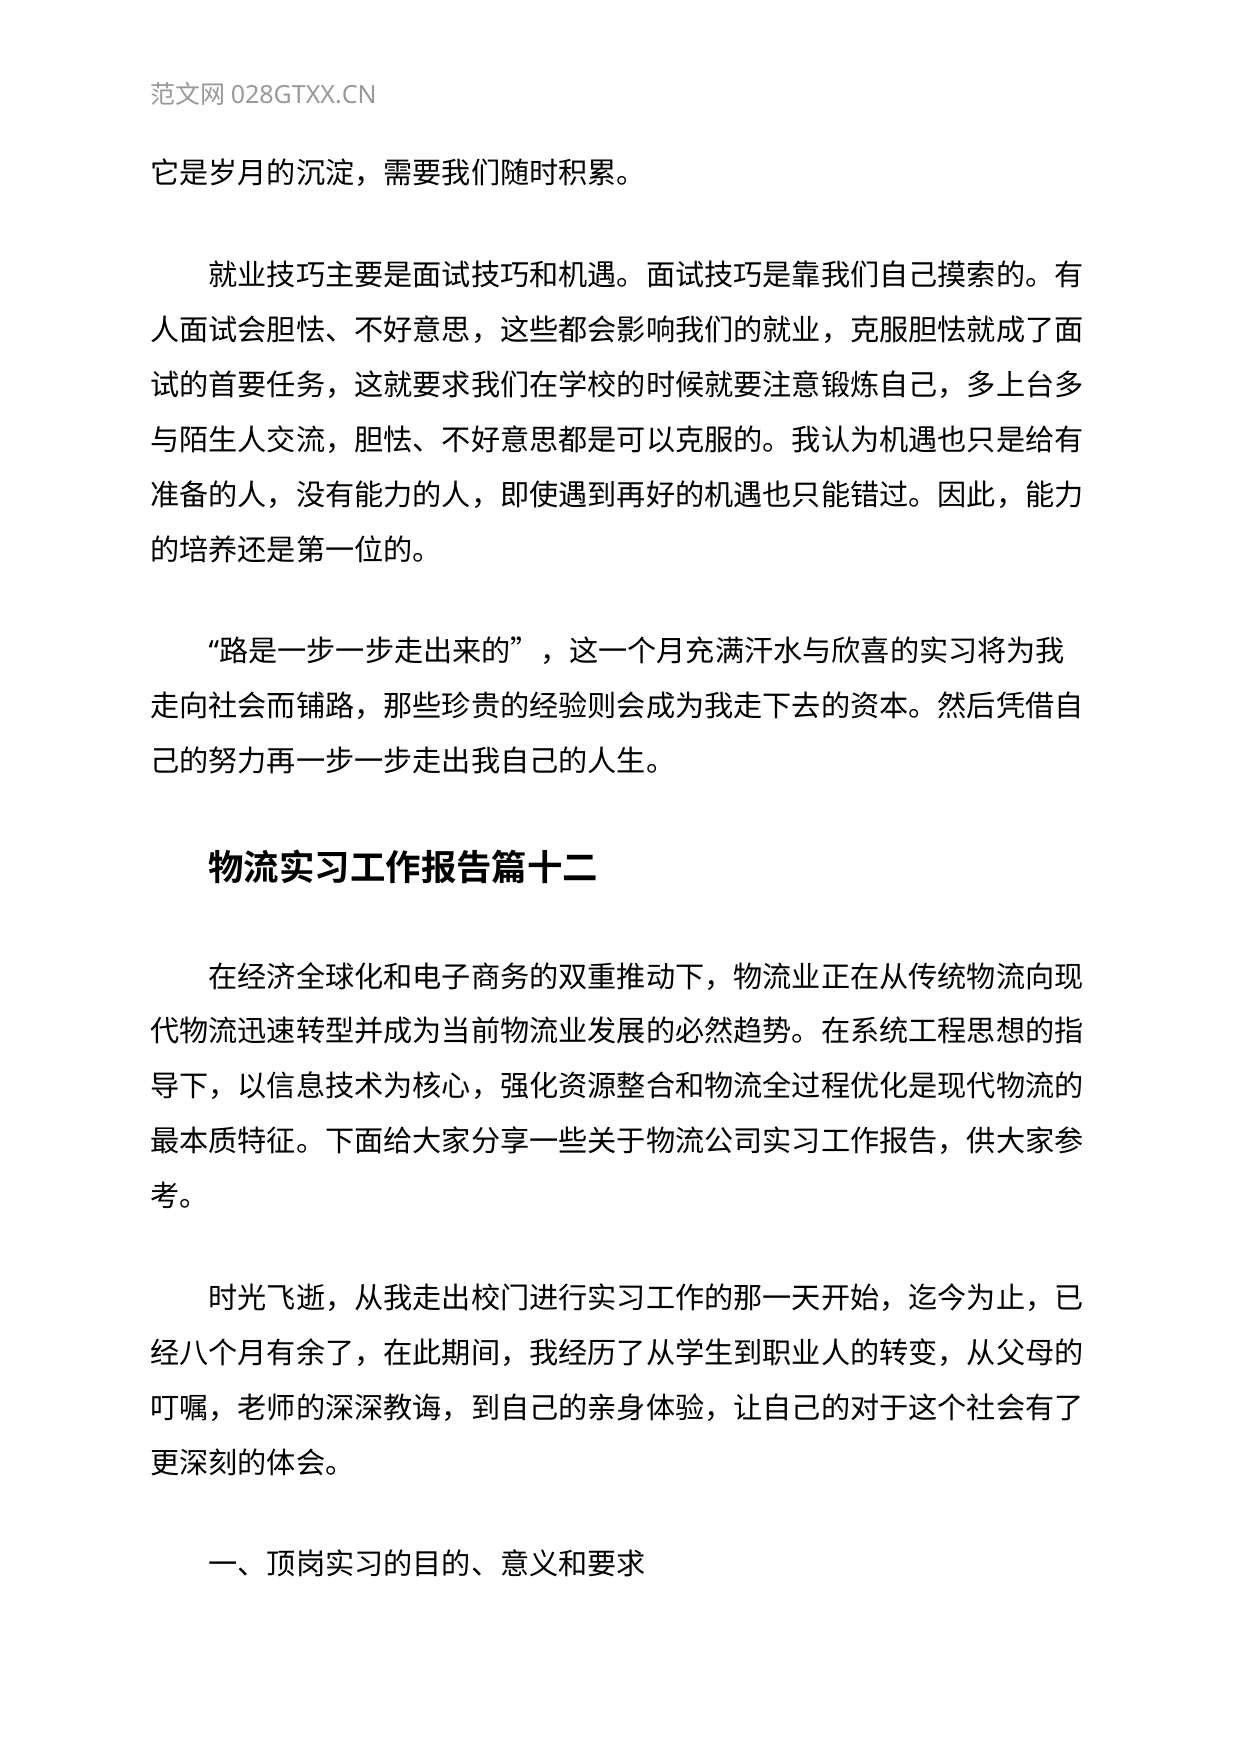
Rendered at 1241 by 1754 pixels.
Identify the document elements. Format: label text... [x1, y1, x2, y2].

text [150, 150, 1090, 192]
text 时光飞逝，从我走出校门进行实习工作的那一天开始，迄今为止，已经八个月有余了，在此期间，我经历了从学生到职业人的转变，从父母的叮嘱，老师的深深教诲，到自己的亲身体验，让自己的对于这个社会有了更深刻的体会。 [150, 1274, 1090, 1481]
text “路是一步一步走出来的”，这一个月充满汗水与欣喜的实习将为我走向社会而铺路，那些珍贵的经验则会成为我走下去的资本。然后凭借自己的努力再一步一步走出我自己的人生。 [150, 628, 1090, 780]
text 一、顶岗实习的目的、意义和要求 [150, 1541, 1090, 1583]
text 就业技巧主要是面试技巧和机遇。面试技巧是靠我们自己摸索的。有人面试会胆怯、不好意思，这些都会影响我们的就业，克服胆怯就成了面试的首要任务，这就要求我们在学校的时候就要注意锻炼自己，多上台多与陌生人交流，胆怯、不好意思都是可以克服的。我认为机遇也只是给有准备的人，没有能力的人，即使遇到再好的机遇也只能错过。因此，能力的培养还是第一位的。 [150, 252, 1090, 568]
text 物流实习工作报告篇十二 [150, 840, 1090, 891]
text 在经济全球化和电子商务的双重推动下，物流业正在从传统物流向现代物流迅速转型并成为当前物流业发展的必然趋势。在系统工程思想的指导下，以信息技术为核心，强化资源整合和物流全过程优化是现代物流的最本质特征。下面给大家分享一些关于物流公司实习工作报告，供大家参考。 [150, 953, 1090, 1215]
